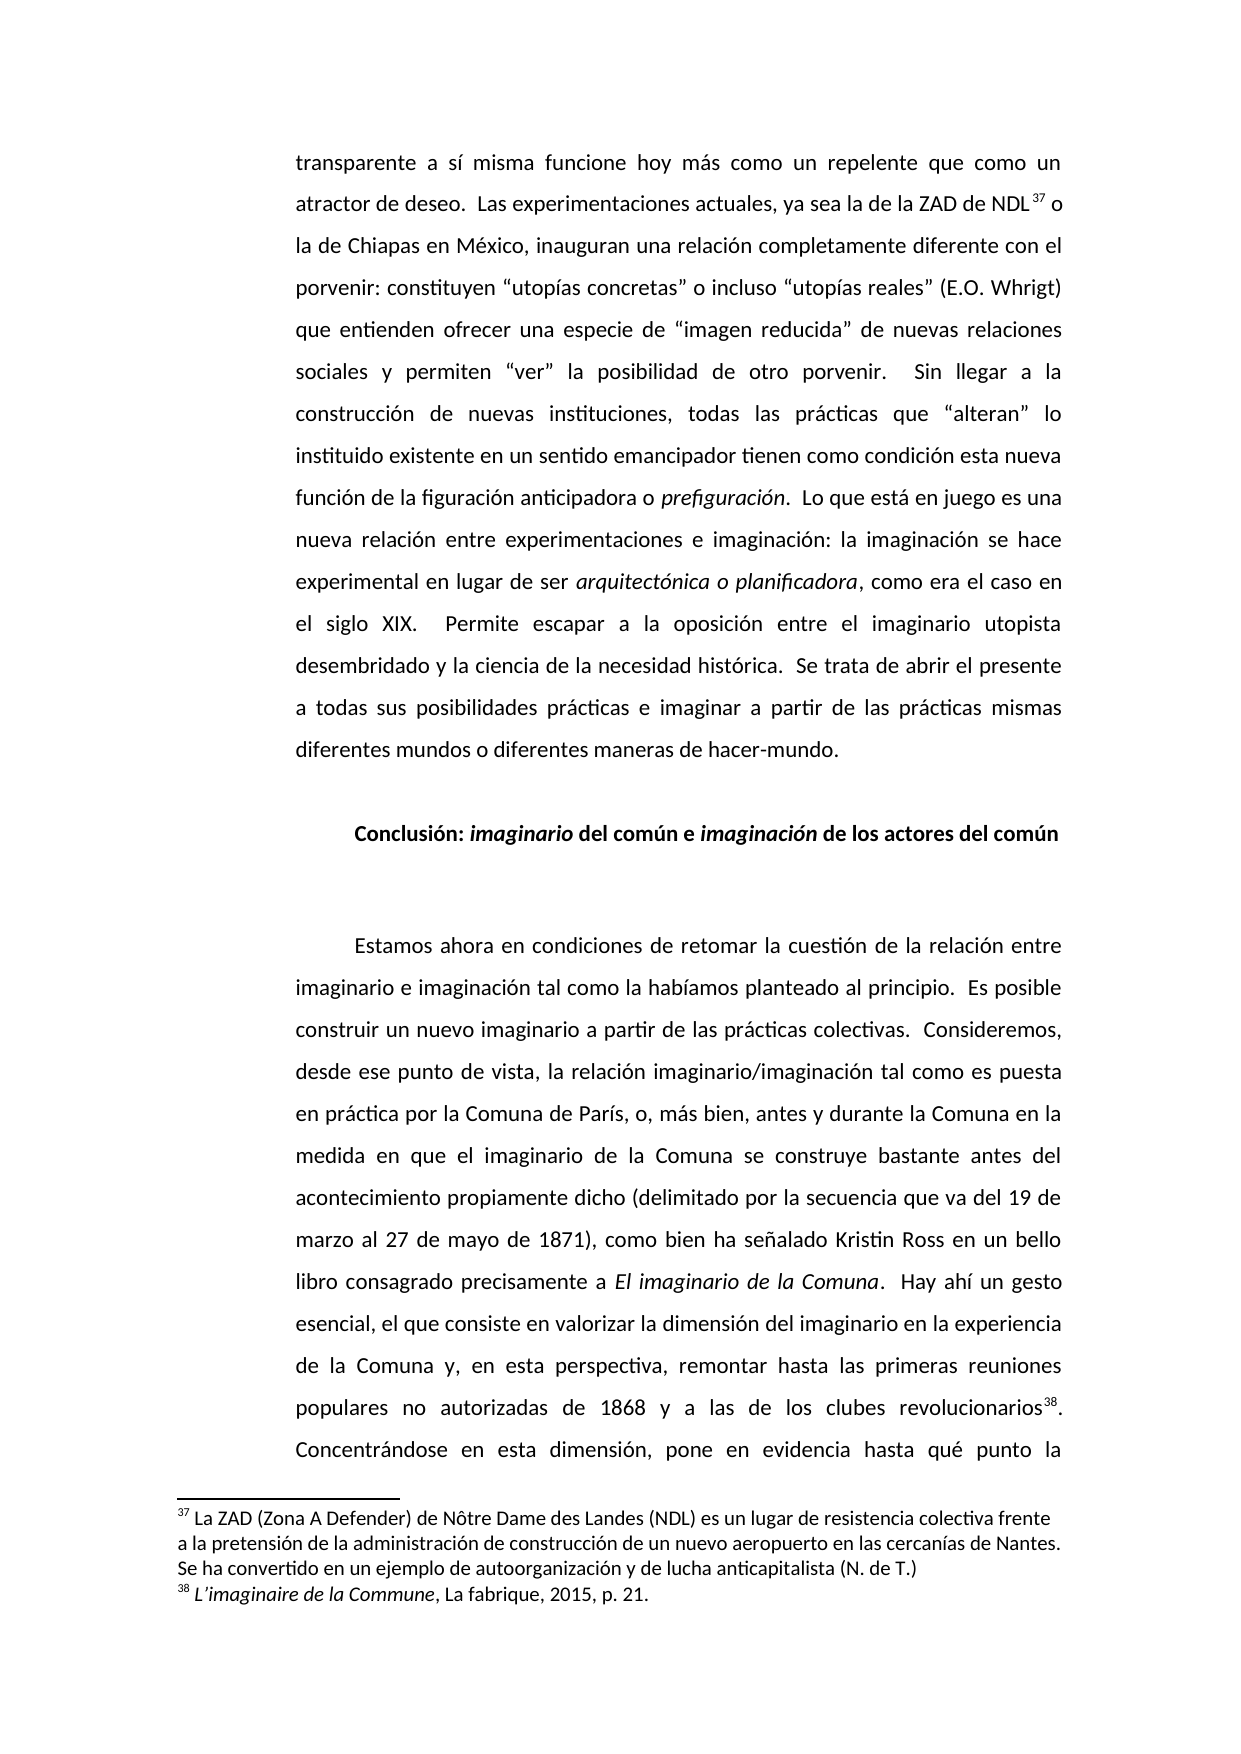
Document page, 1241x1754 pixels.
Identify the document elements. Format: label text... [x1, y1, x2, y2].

list Conclusión: imaginario del común e imaginación de los actores del común [295, 819, 1063, 847]
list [295, 148, 1063, 763]
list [295, 931, 1063, 1463]
